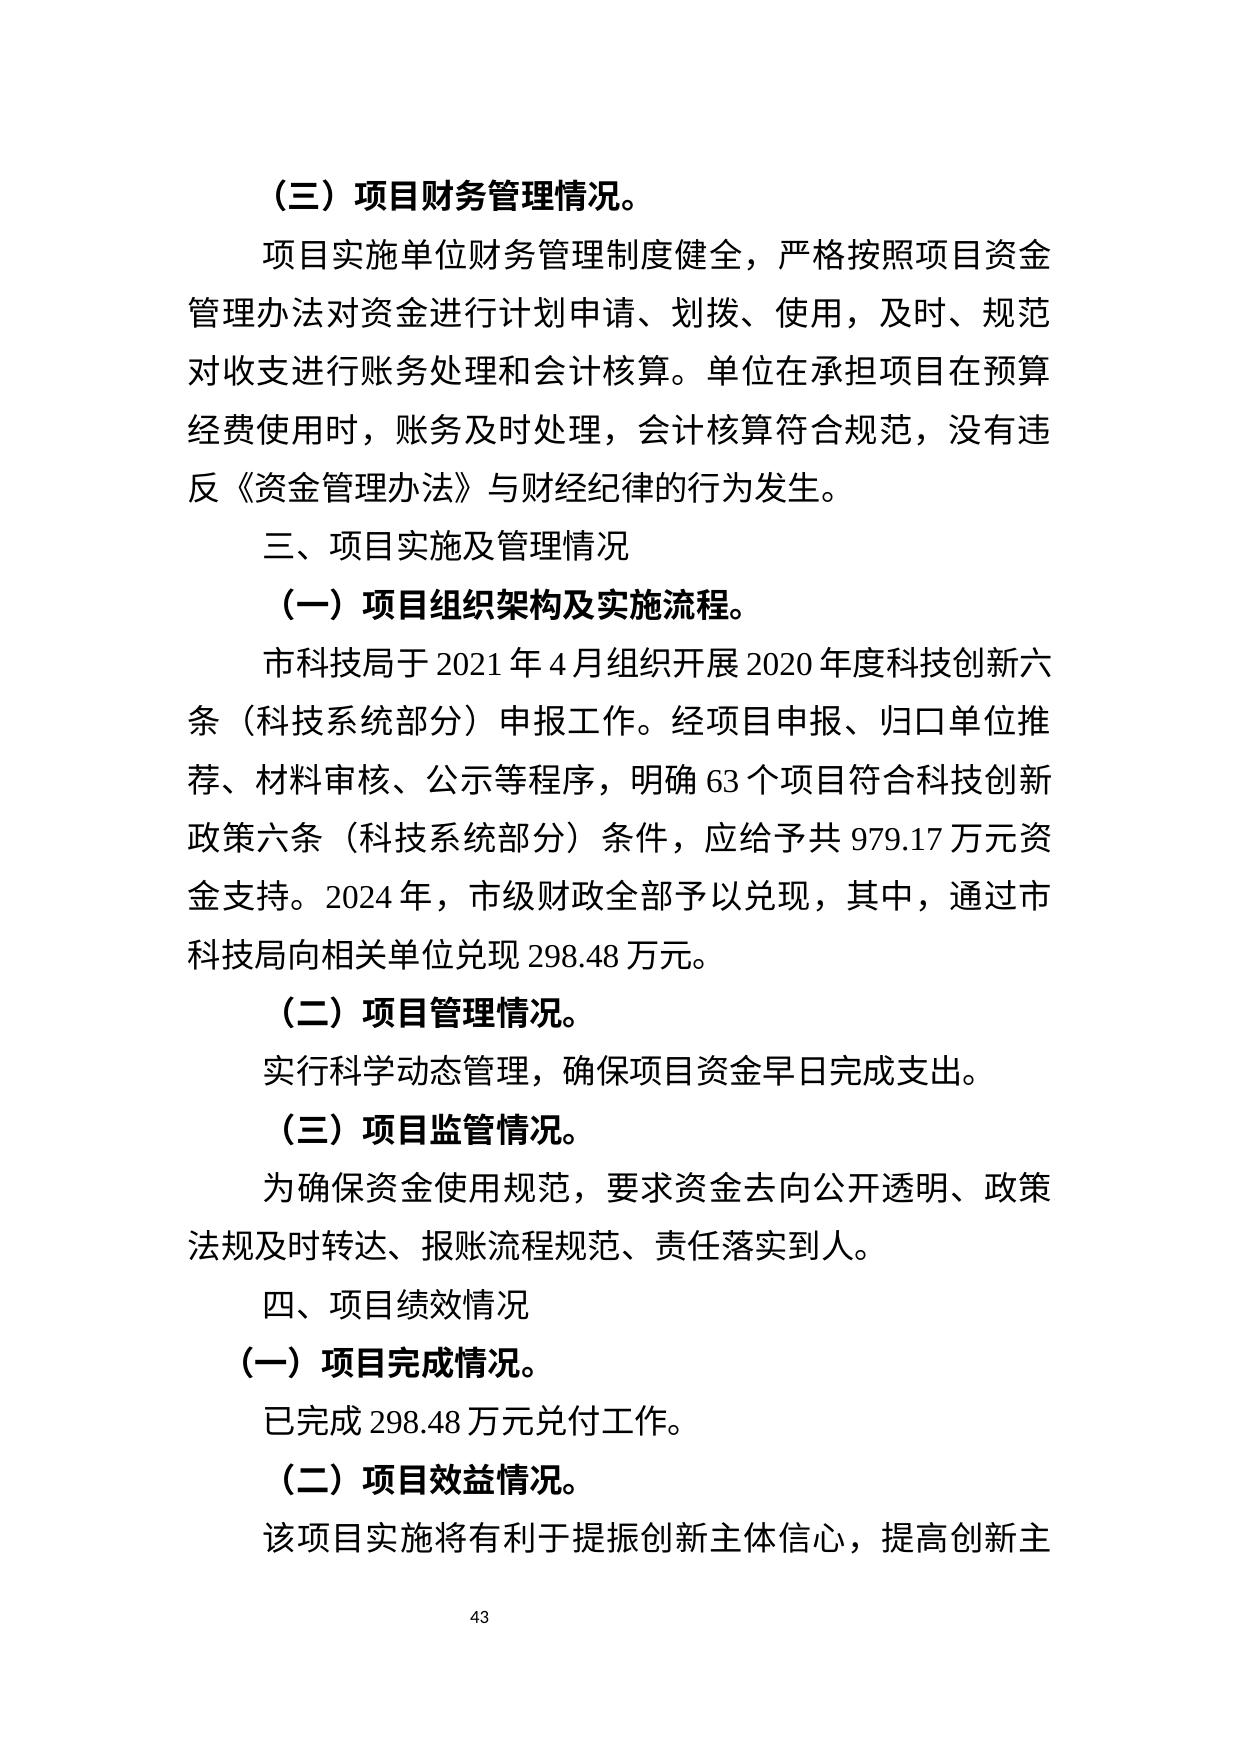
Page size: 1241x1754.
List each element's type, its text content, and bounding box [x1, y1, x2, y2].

text 实行科学动态管理，确保项目资金早日完成支出。 [187, 1037, 1053, 1095]
text 四、项目绩效情况 [187, 1270, 1053, 1329]
text 项目实施单位财务管理制度健全，严格按照项目资金管理办法对资金进行计划申请、划拨、使用，及时、规范对收支进行账务处理和会计核算。单位在承担项目在预算经费使用时，账务及时处理，会计核算符合规范，没有违反《资金管理办法》与财经纪律的行为发生。 [187, 220, 1053, 512]
text （三）项目监管情况。 [187, 1095, 1053, 1154]
text 三、项目实施及管理情况 [187, 512, 1053, 570]
text （一）项目组织架构及实施流程。 [187, 570, 1053, 629]
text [187, 1504, 1053, 1562]
text （二）项目效益情况。 [187, 1445, 1053, 1504]
text 已完成298.48万元兑付工作。 [187, 1387, 1053, 1445]
list （一）项目完成情况。 [187, 1329, 1053, 1387]
text （二）项目管理情况。 [187, 979, 1053, 1037]
text （三）项目财务管理情况。 [187, 162, 1053, 220]
text 为确保资金使用规范，要求资金去向公开透明、政策法规及时转达、报账流程规范、责任落实到人。 [187, 1154, 1053, 1270]
text 市科技局于2021年4月组织开展2020年度科技创新六条（科技系统部分）申报工作。经项目申报、归口单位推荐、材料审核、公示等程序，明确63个项目符合科技创新政策六条（科技系统部分）条件，应给予共979.17万元资金支持。2024年，市级财政全部予以兑现，其中，通过市科技局向相关单位兑现298.48万元。 [187, 629, 1053, 979]
